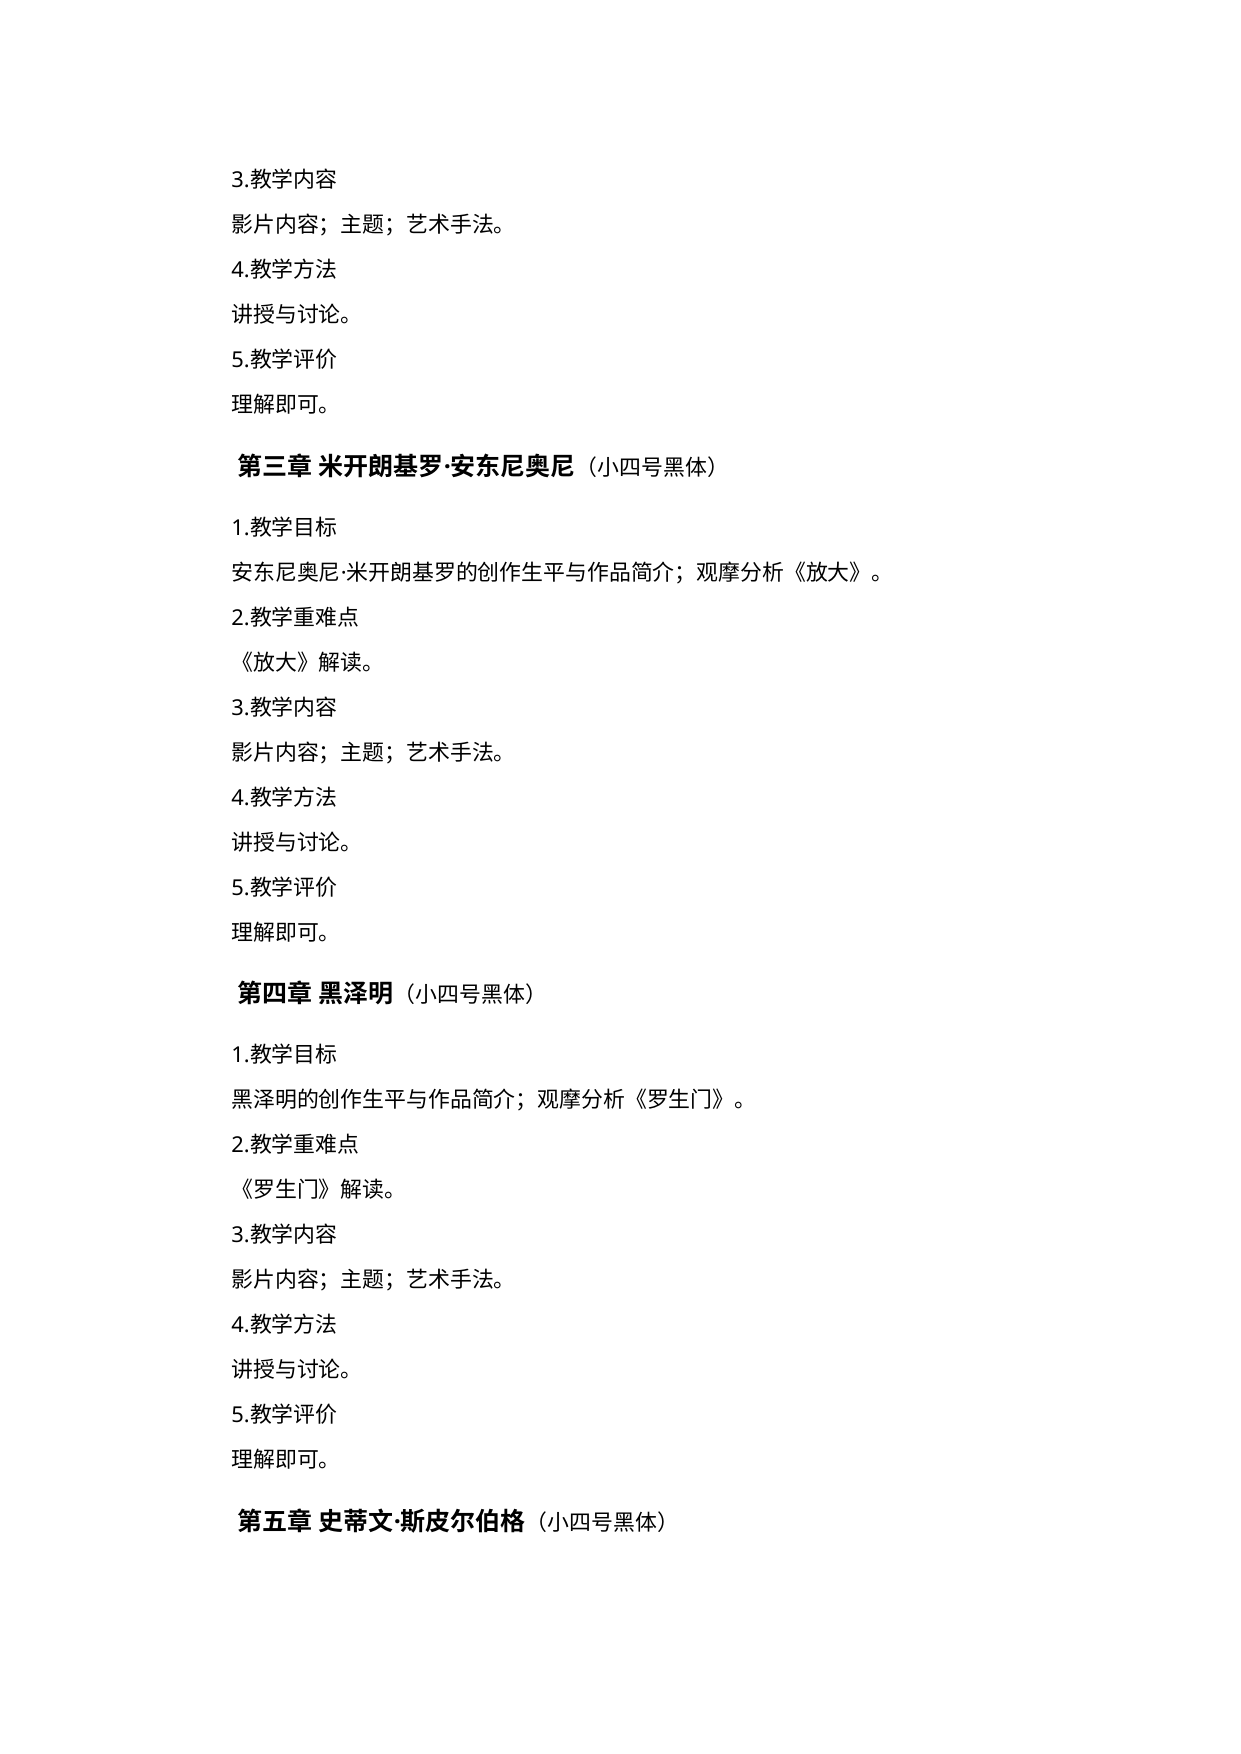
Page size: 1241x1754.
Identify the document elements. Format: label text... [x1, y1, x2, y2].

text 影片内容；主题；艺术手法。 [187, 207, 1053, 239]
text 《罗生门》解读。 [187, 1172, 1053, 1204]
text 2.教学重难点 [187, 1127, 1053, 1159]
text 第四章 黑泽明（小四号黑体） [187, 959, 1053, 1024]
text 讲授与讨论。 [187, 297, 1053, 329]
text 3.教学内容 [187, 1217, 1053, 1249]
text 5.教学评价 [187, 342, 1053, 374]
text 《放大》解读。 [187, 644, 1053, 677]
text 第三章 米开朗基罗·安东尼奥尼（小四号黑体） [187, 432, 1053, 497]
text 讲授与讨论。 [187, 824, 1053, 857]
text 理解即可。 [187, 914, 1053, 947]
text 影片内容；主题；艺术手法。 [187, 734, 1053, 767]
text 讲授与讨论。 [187, 1352, 1053, 1384]
text 5.教学评价 [187, 869, 1053, 902]
text 第五章 史蒂文·斯皮尔伯格（小四号黑体） [187, 1487, 1053, 1552]
text 4.教学方法 [187, 1307, 1053, 1339]
text 理解即可。 [187, 1442, 1053, 1474]
text 2.教学重难点 [187, 599, 1053, 632]
text 4.教学方法 [187, 252, 1053, 284]
text 黑泽明的创作生平与作品简介；观摩分析《罗生门》。 [187, 1082, 1053, 1114]
text 3.教学内容 [187, 162, 1053, 194]
text 3.教学内容 [187, 689, 1053, 722]
text 1.教学目标 [187, 509, 1053, 542]
text 1.教学目标 [187, 1037, 1053, 1069]
text 安东尼奥尼·米开朗基罗的创作生平与作品简介；观摩分析《放大》。 [187, 554, 1053, 587]
text 理解即可。 [187, 387, 1053, 419]
text 4.教学方法 [187, 779, 1053, 812]
text 5.教学评价 [187, 1397, 1053, 1429]
text 影片内容；主题；艺术手法。 [187, 1262, 1053, 1294]
